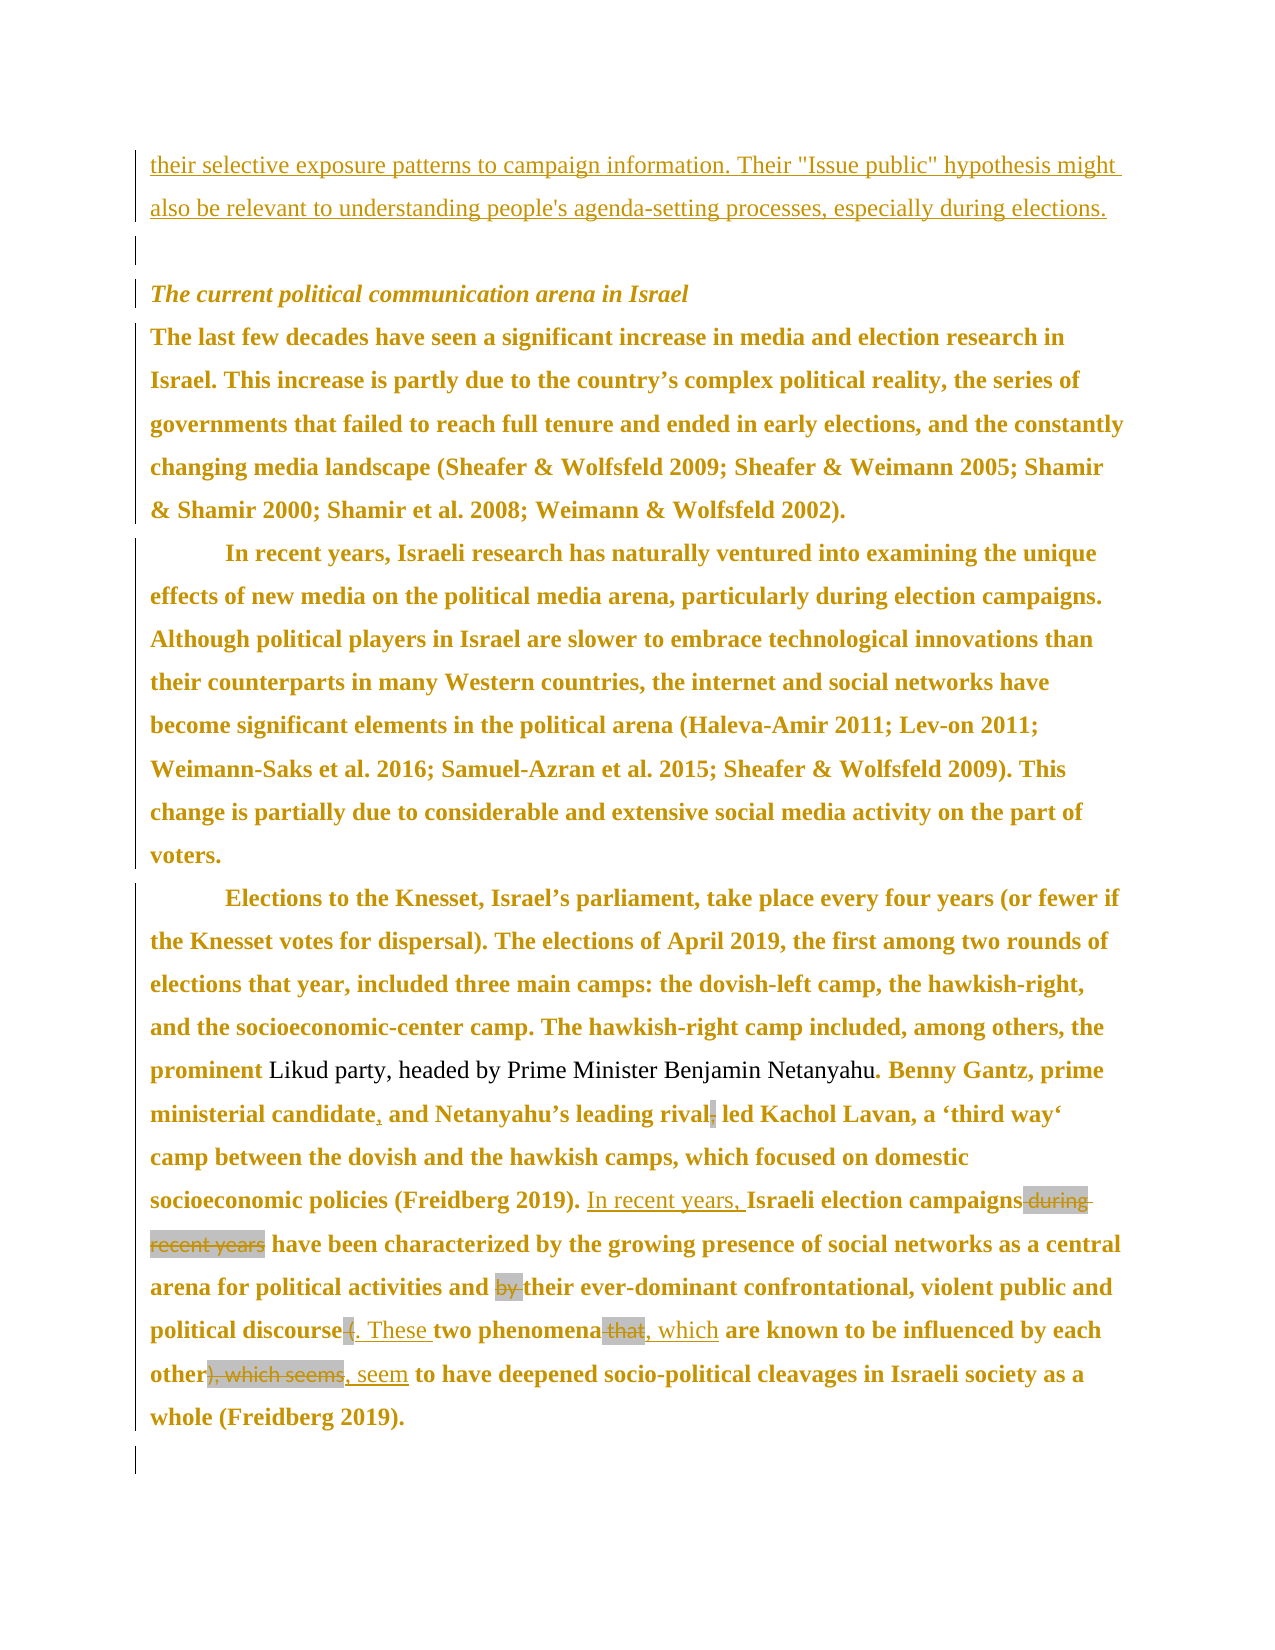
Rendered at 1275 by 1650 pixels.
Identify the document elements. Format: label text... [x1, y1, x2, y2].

text In recent years, Israeli research has naturally ventured into examining the unique effects of new media on the political media arena, particularly during election campaigns. Although political players in Israel are slower to embrace technological innovations than their counterparts in many Western countries, the internet and social networks have become significant elements in the political arena (Haleva-Amir 2011; Lev-on 2011; Weimann-Saks et al. 2016; Samuel-Azran et al. 2015; Sheafer & Wolfsfeld 2009). This change is partially due to considerable and extensive social media activity on the part of voters. [150, 538, 1125, 869]
text Elections to the Knesset, Israel’s parliament, take place every four years (or fewer if the Knesset votes for dispersal). The elections of April 2019, the first among two rounds of elections that year, included three main camps: the dovish-left camp, the hawkish-right, and the socioeconomic-center camp. The hawkish-right camp included, among others, the prominent Likud party, headed by Prime Minister Benjamin Netanyahu. Benny Gantz, prime ministerial candidate and Netanyahu’s leading rival led Kachol Lavan, a ‘third way‘ camp between the dovish and the hawkish camps, which focused on domestic socioeconomic policies (Freidberg 2019). Israeli election campaigns have been characterized by the growing presence of social networks as a central arena for political activities and their ever-dominant confrontational, violent public and political discoursetwo phenomena are known to be influenced by each other to have deepened socio-political cleavages in Israeli society as a whole (Freidberg 2019). [150, 883, 1125, 1431]
text The current political communication arena in Israel [150, 279, 1125, 308]
text The last few decades have seen a significant increase in media and election research in Israel. This increase is partly due to the country’s complex political reality, the series of governments that failed to reach full tenure and ended in early elections, and the constantly changing media landscape (Sheafer & Wolfsfeld 2009; Sheafer & Weimann 2005; Shamir & Shamir 2000; Shamir et al. 2008; Weimann & Wolfsfeld 2002). [150, 322, 1125, 524]
